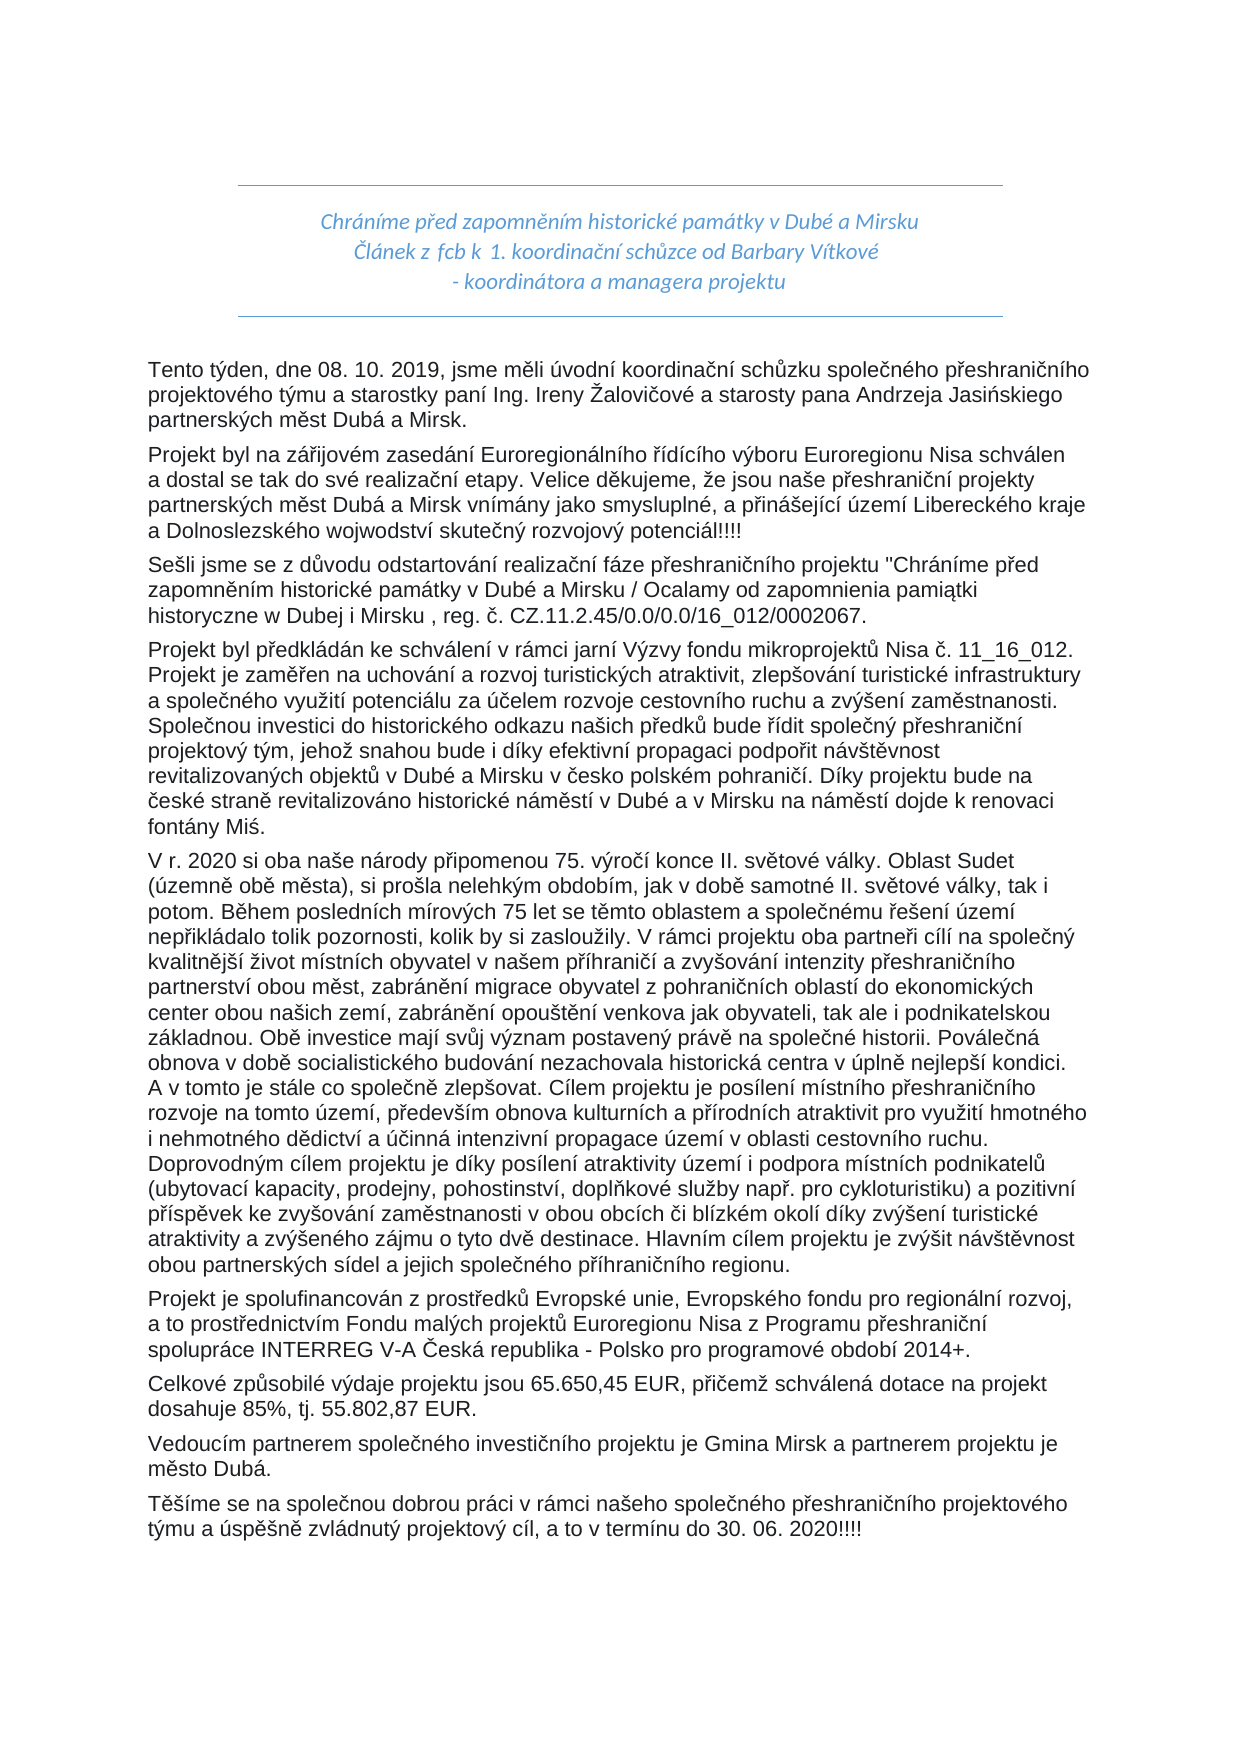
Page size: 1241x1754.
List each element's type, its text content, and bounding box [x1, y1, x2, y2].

text Celkové způsobilé výdaje projektu jsou 65.650,45 EUR, přičemž schválená dotace na projekt dosahuje 85%, tj. 55.802,87 EUR. [148, 1371, 1093, 1422]
text Projekt je spolufinancován z prostředků Evropské unie, Evropského fondu pro regionální rozvoj, a to prostřednictvím Fondu malých projektů Euroregionu Nisa z Programu přeshraniční spolupráce INTERREG V-A Česká republika - Polsko pro programové období 2014+. [148, 1286, 1093, 1362]
text Projekt byl předkládán ke schválení v rámci jarní Výzvy fondu mikroprojektů Nisa č. 11_16_012. Projekt je zaměřen na uchování a rozvoj turistických atraktivit, zlepšování turistické infrastruktury a společného využití potenciálu za účelem rozvoje cestovního ruchu a zvýšení zaměstnanosti. Společnou investici do historického odkazu našich předků bude řídit společný přeshraniční projektový tým, jehož snahou bude i díky efektivní propagaci podpořit návštěvnost revitalizovaných objektů v Dubé a Mirsku v česko polském pohraničí. Díky projektu bude na české straně revitalizováno historické náměstí v Dubé a v Mirsku na náměstí dojde k renovaci fontány Miś. [148, 637, 1093, 839]
text Projekt byl na zářijovém zasedání Euroregionálního řídícího výboru Euroregionu Nisa schválen a dostal se tak do své realizační etapy. Velice děkujeme, že jsou naše přeshraniční projekty partnerských měst Dubá a Mirsk vnímány jako smysluplné, a přinášející území Libereckého kraje a Dolnoslezského wojwodství skutečný rozvojový potenciál!!!! [148, 442, 1093, 543]
text Těšíme se na společnou dobrou práci v rámci našeho společného přeshraničního projektového týmu a úspěšně zvládnutý projektový cíl, a to v termínu do 30. 06. 2020!!!! [148, 1491, 1093, 1541]
text Sešli jsme se z důvodu odstartování realizační fáze přeshraničního projektu "Chráníme před zapomněním historické památky v Dubé a Mirsku / Ocalamy od zapomnienia pamiątki historyczne w Dubej i Mirsku , reg. č. CZ.11.2.45/0.0/0.0/16_012/0002067. [148, 552, 1093, 628]
text V r. 2020 si oba naše národy připomenou 75. výročí konce II. světové války. Oblast Sudet (územně obě města), si prošla nelehkým obdobím, jak v době samotné II. světové války, tak i potom. Během posledních mírových 75 let se těmto oblastem a společnému řešení území nepřikládalo tolik pozornosti, kolik by si zasloužily. V rámci projektu oba partneři cílí na společný kvalitnější život místních obyvatel v našem příhraničí a zvyšování intenzity přeshraničního partnerství obou měst, zabránění migrace obyvatel z pohraničních oblastí do ekonomických center obou našich zemí, zabránění opouštění venkova jak obyvateli, tak ale i podnikatelskou základnou. Obě investice mají svůj význam postavený právě na společné historii. Poválečná obnova v době socialistického budování nezachovala historická centra v úplně nejlepší kondici. A v tomto je stále co společně zlepšovat. Cílem projektu je posílení místního přeshraničního rozvoje na tomto území, především obnova kulturních a přírodních atraktivit pro využití hmotného i nehmotného dědictví a účinná intenzivní propagace území v oblasti cestovního ruchu. Doprovodným cílem projektu je díky posílení atraktivity území i podpora místních podnikatelů (ubytovací kapacity, prodejny, pohostinství, doplňkové služby např. pro cykloturistiku) a pozitivní příspěvek ke zvyšování zaměstnanosti v obou obcích či blízkém okolí díky zvýšení turistické atraktivity a zvýšeného zájmu o tyto dvě destinace. Hlavním cílem projektu je zvýšit návštěvnost obou partnerských sídel a jejich společného příhraničního regionu. [148, 848, 1093, 1277]
text Chráníme před zapomněním historické památky v Dubé a Mirsku Článek z fcb k 1. koordinační schůzce od Barbary Vítkové - koordinátora a managera projektu [238, 186, 1003, 316]
text Vedoucím partnerem společného investičního projektu je Gmina Mirsk a partnerem projektu je město Dubá. [148, 1431, 1093, 1481]
text Tento týden, dne 08. 10. 2019, jsme měli úvodní koordinační schůzku společného přeshraničního projektového týmu a starostky paní Ing. Ireny Žalovičové a starosty pana Andrzeja Jasińskiego partnerských měst Dubá a Mirsk. [148, 357, 1093, 433]
